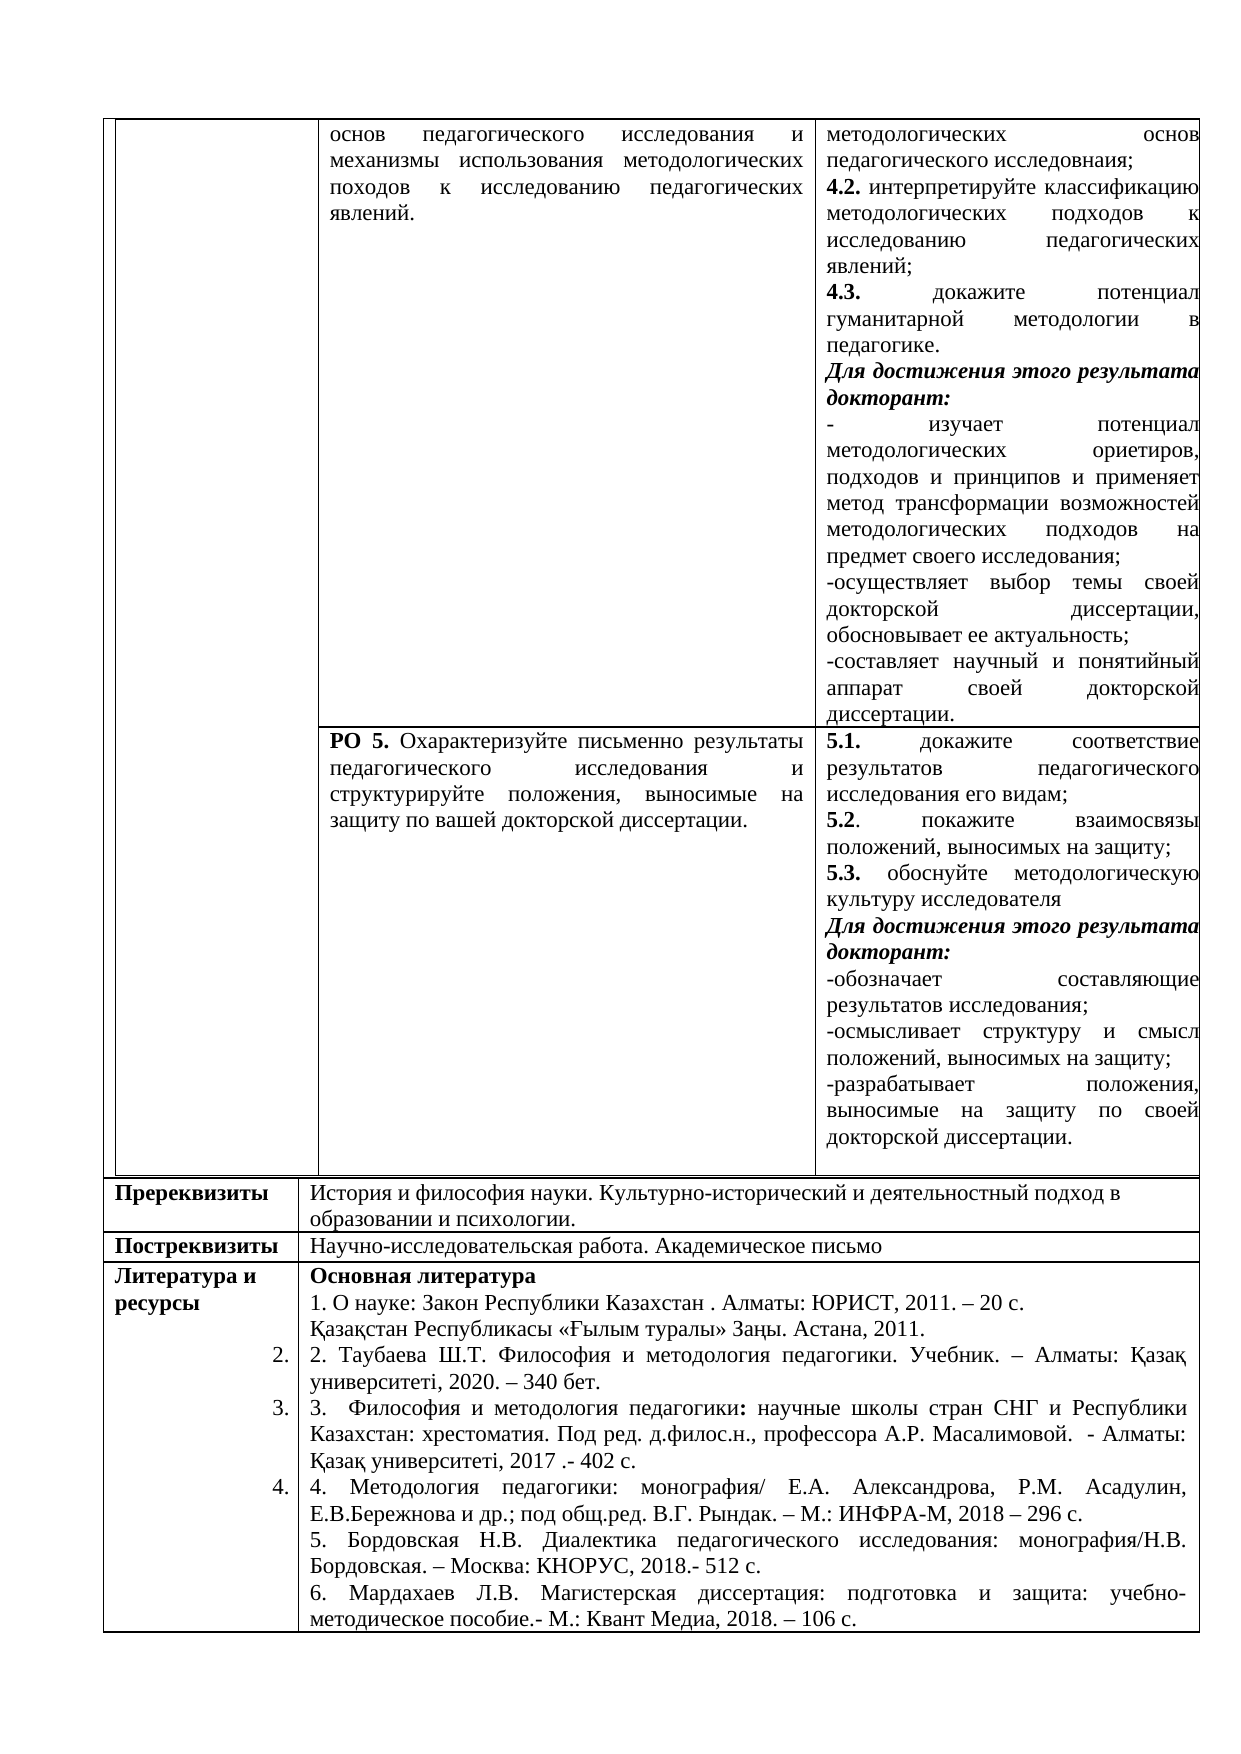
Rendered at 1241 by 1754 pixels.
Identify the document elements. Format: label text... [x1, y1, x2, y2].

table_header [104, 119, 1199, 1177]
table_cell Научно-исследовательская работа. Академическое письмо [299, 1233, 1199, 1261]
table_cell Постреквизиты [104, 1233, 298, 1261]
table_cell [299, 1263, 1199, 1631]
table_header Пререквизиты [104, 1179, 298, 1231]
table_header История и философия науки. Культурно-исторический и деятельностный подход в образовании и психологии. [299, 1179, 1199, 1231]
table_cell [104, 1263, 298, 1631]
